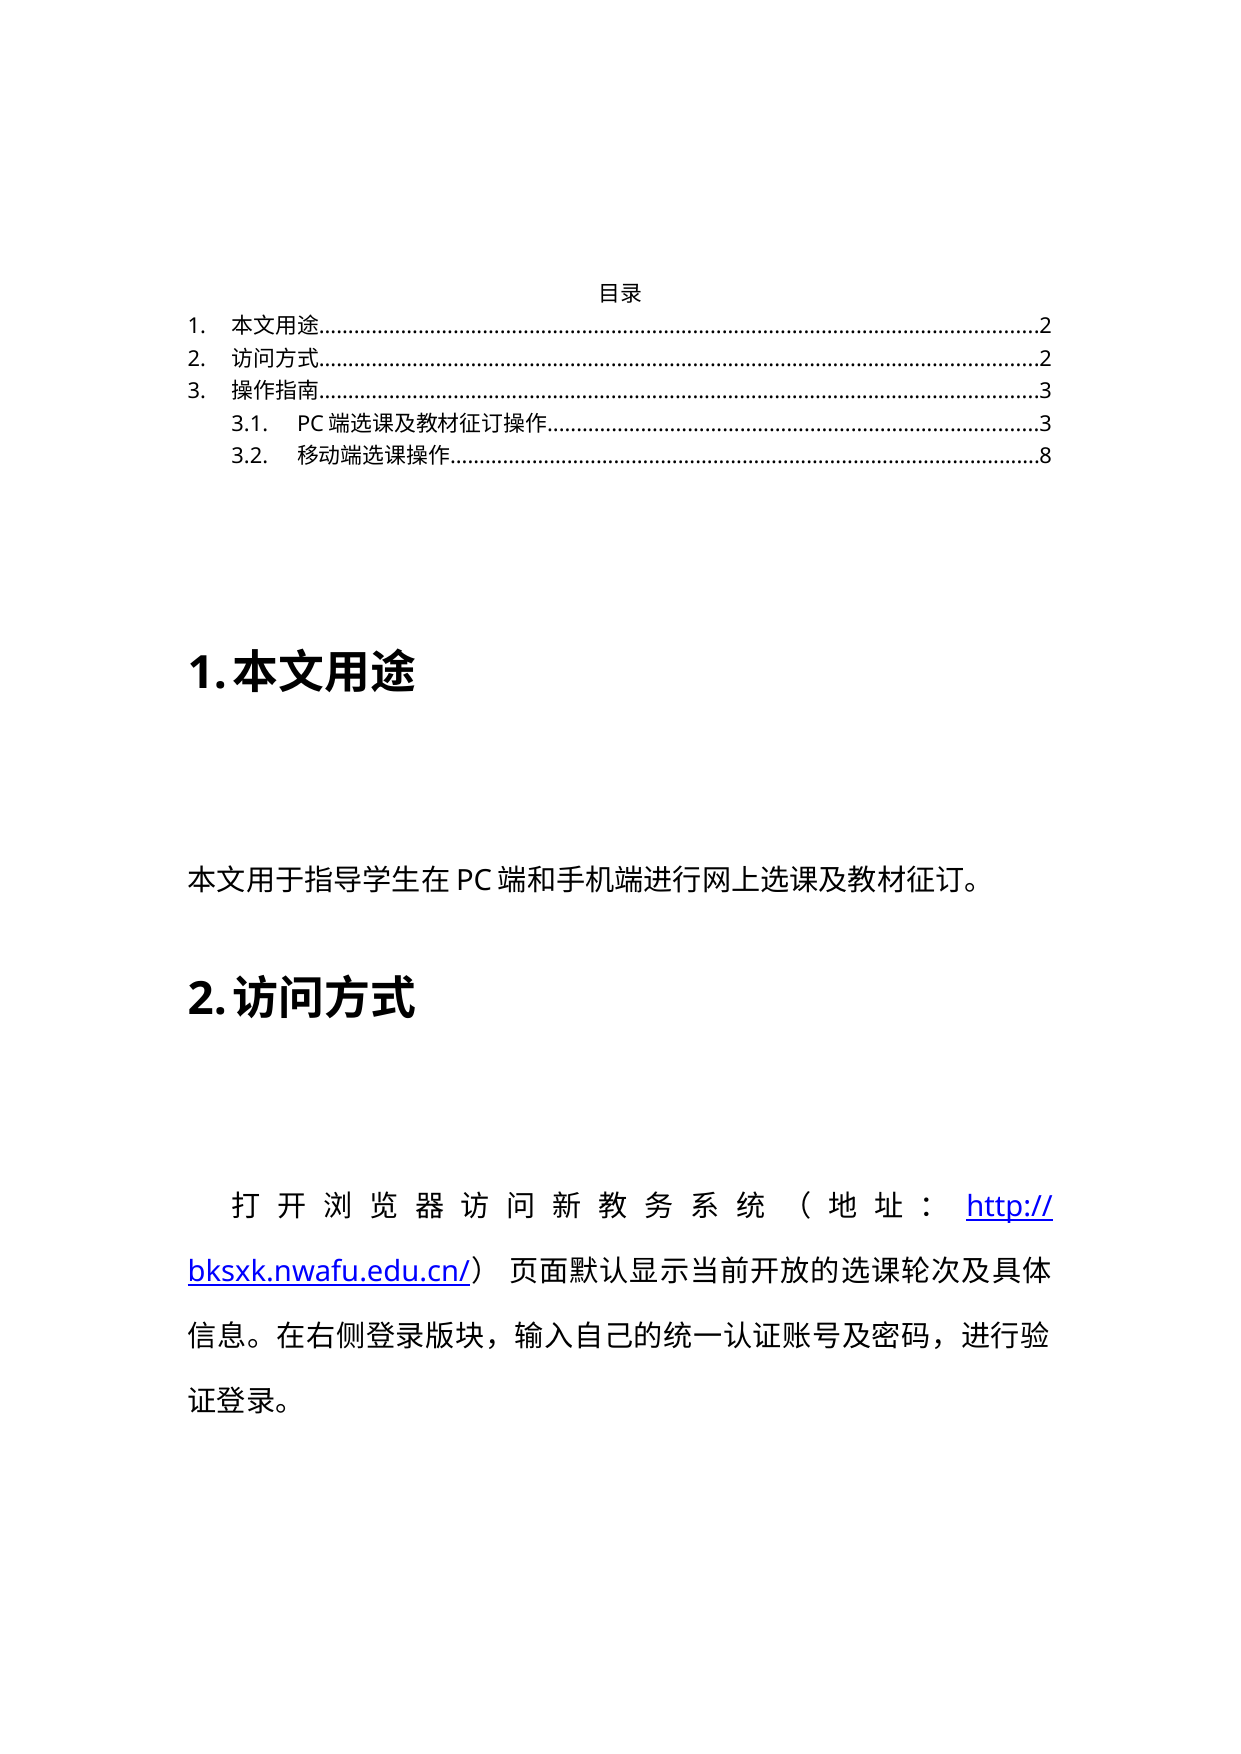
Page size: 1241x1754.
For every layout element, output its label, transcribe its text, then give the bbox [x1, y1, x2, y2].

text 打开浏览器访问新教务系统（地址：http://bksxk.nwafu.edu.cn/） 页面默认显示当前开放的选课轮次及具体信息。在右侧登录版块，输入自己的统一认证账号及密码，进行验证登录。 [187, 1172, 1053, 1432]
subtitle 访问方式 [187, 946, 1053, 1043]
text 本文用于指导学生在PC端和手机端进行网上选课及教材征订。 [187, 846, 1053, 911]
subtitle 本文用途 [187, 620, 1053, 717]
